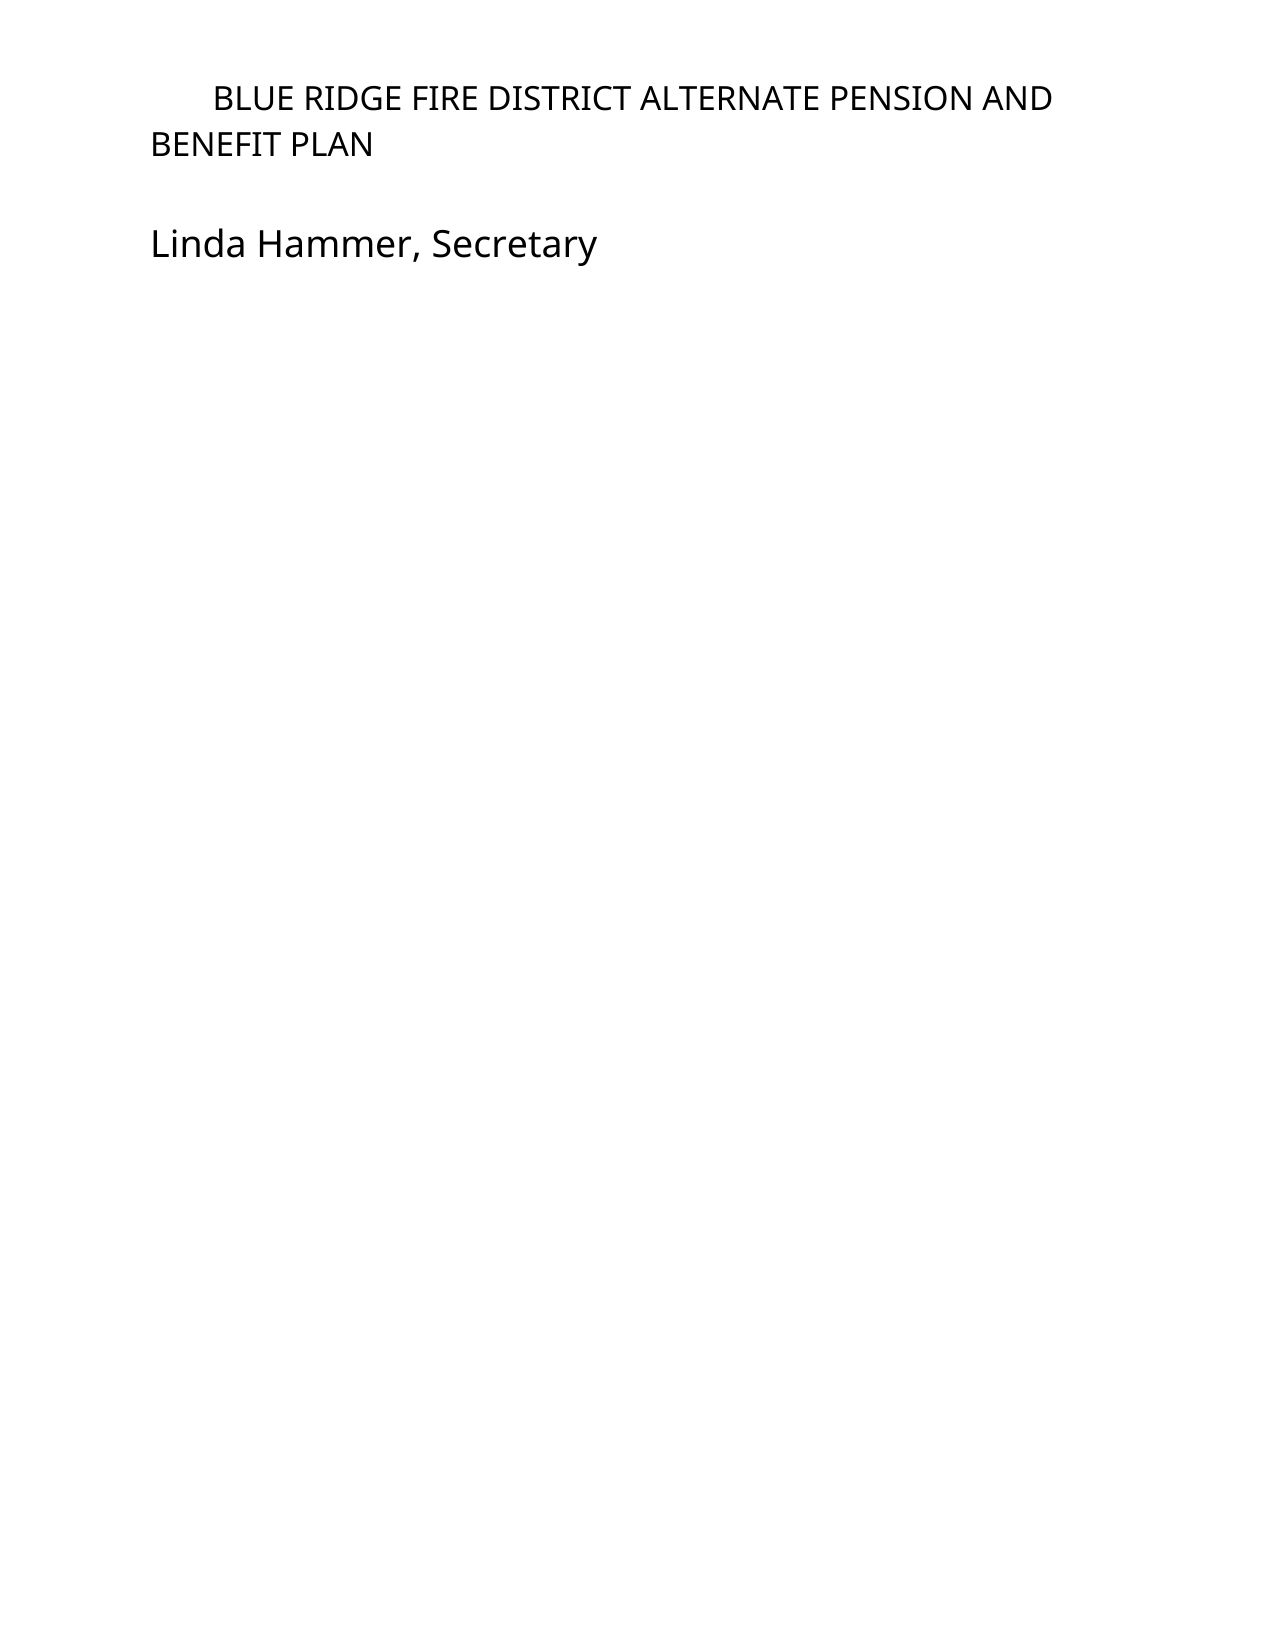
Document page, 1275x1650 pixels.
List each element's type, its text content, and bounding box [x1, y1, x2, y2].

text Linda Hammer, Secretary [150, 217, 1125, 268]
